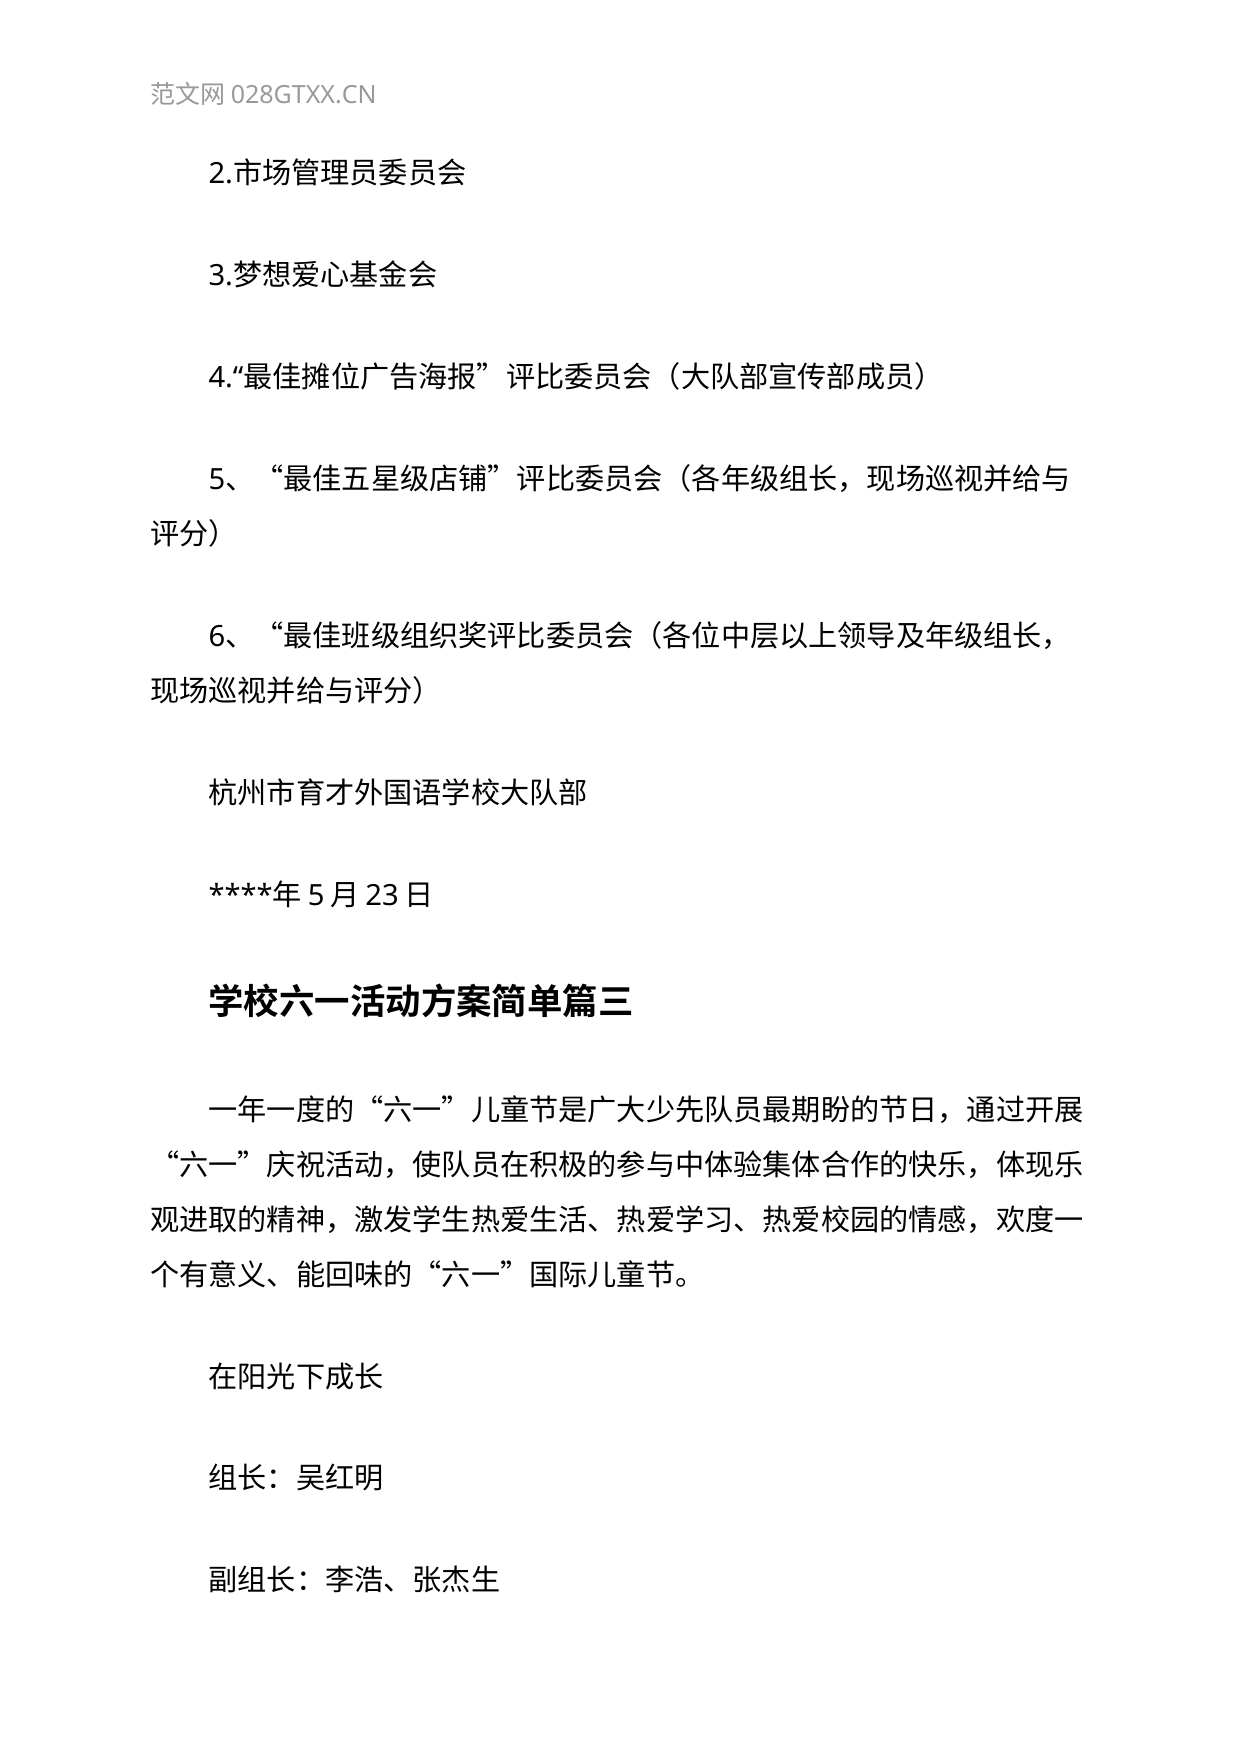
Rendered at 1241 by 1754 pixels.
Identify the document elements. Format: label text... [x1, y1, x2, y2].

text 一年一度的“六一”儿童节是广大少先队员最期盼的节日，通过开展 “六一”庆祝活动，使队员在积极的参与中体验集体合作的快乐，体现乐观进取的精神，激发学生热爱生活、热爱学习、热爱校园的情感，欢度一个有意义、能回味的“六一”国际儿童节。 [150, 1087, 1090, 1294]
text 杭州市育才外国语学校大队部 [150, 769, 1090, 812]
text ****年5月23日 [150, 871, 1090, 914]
text 5、“最佳五星级店铺”评比委员会（各年级组长，现场巡视并给与评分） [150, 456, 1090, 553]
text 组长：吴红明 [150, 1455, 1090, 1497]
text 3.梦想爱心基金会 [150, 252, 1090, 294]
text 副组长：李浩、张杰生 [150, 1557, 1090, 1599]
text 学校六一活动方案简单篇三 [150, 973, 1090, 1024]
text 在阳光下成长 [150, 1353, 1090, 1395]
text 6、“最佳班级组织奖评比委员会（各位中层以上领导及年级组长，现场巡视并给与评分） [150, 613, 1090, 710]
text 2.市场管理员委员会 [150, 150, 1090, 192]
text 4.“最佳摊位广告海报”评比委员会（大队部宣传部成员） [150, 354, 1090, 396]
